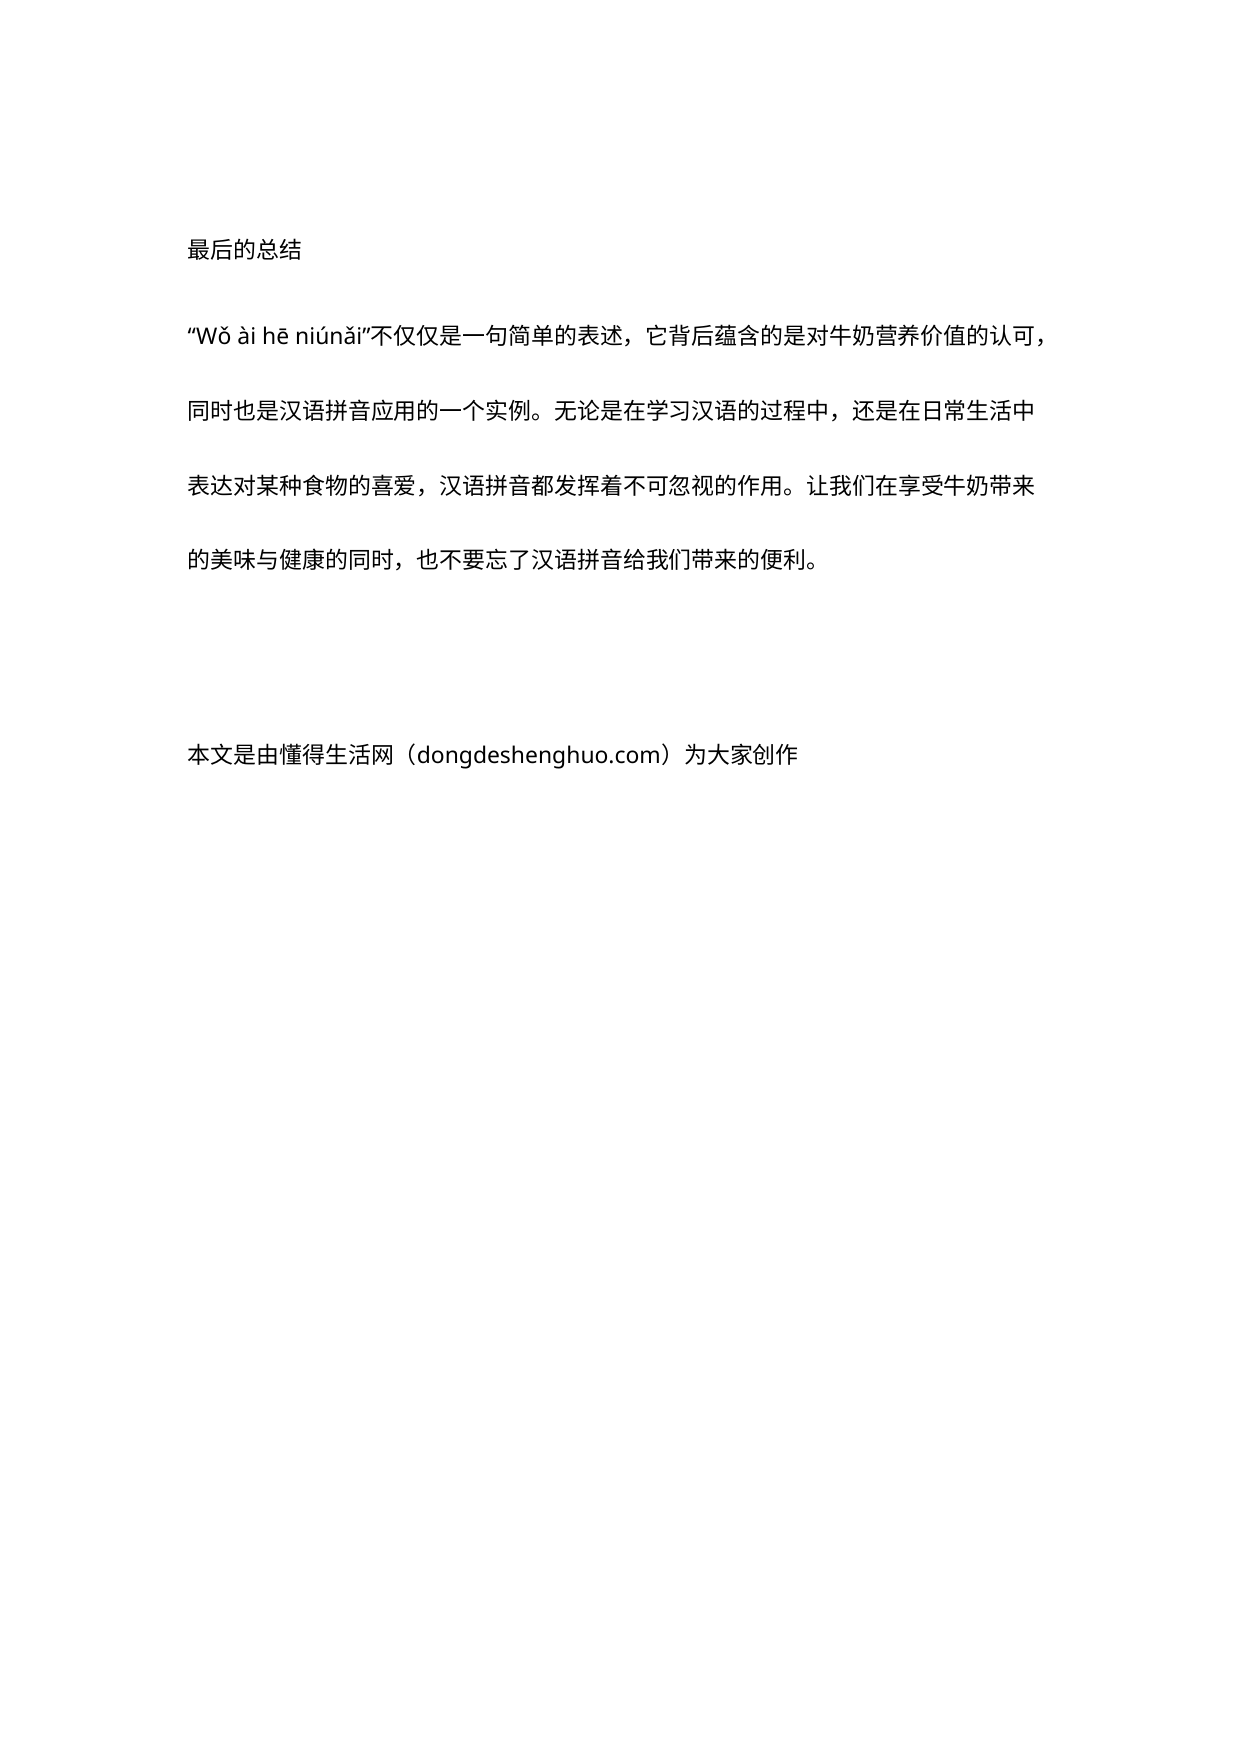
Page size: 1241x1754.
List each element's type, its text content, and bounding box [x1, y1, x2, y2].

text 最后的总结 [187, 216, 1053, 281]
text “Wǒ ài hē niúnǎi”不仅仅是一句简单的表述，它背后蕴含的是对牛奶营养价值的认可，同时也是汉语拼音应用的一个实例。无论是在学习汉语的过程中，还是在日常生活中表达对某种食物的喜爱，汉语拼音都发挥着不可忽视的作用。让我们在享受牛奶带来的美味与健康的同时，也不要忘了汉语拼音给我们带来的便利。 [187, 302, 1053, 591]
text 本文是由懂得生活网（dongdeshenghuo.com）为大家创作 [187, 721, 1053, 786]
